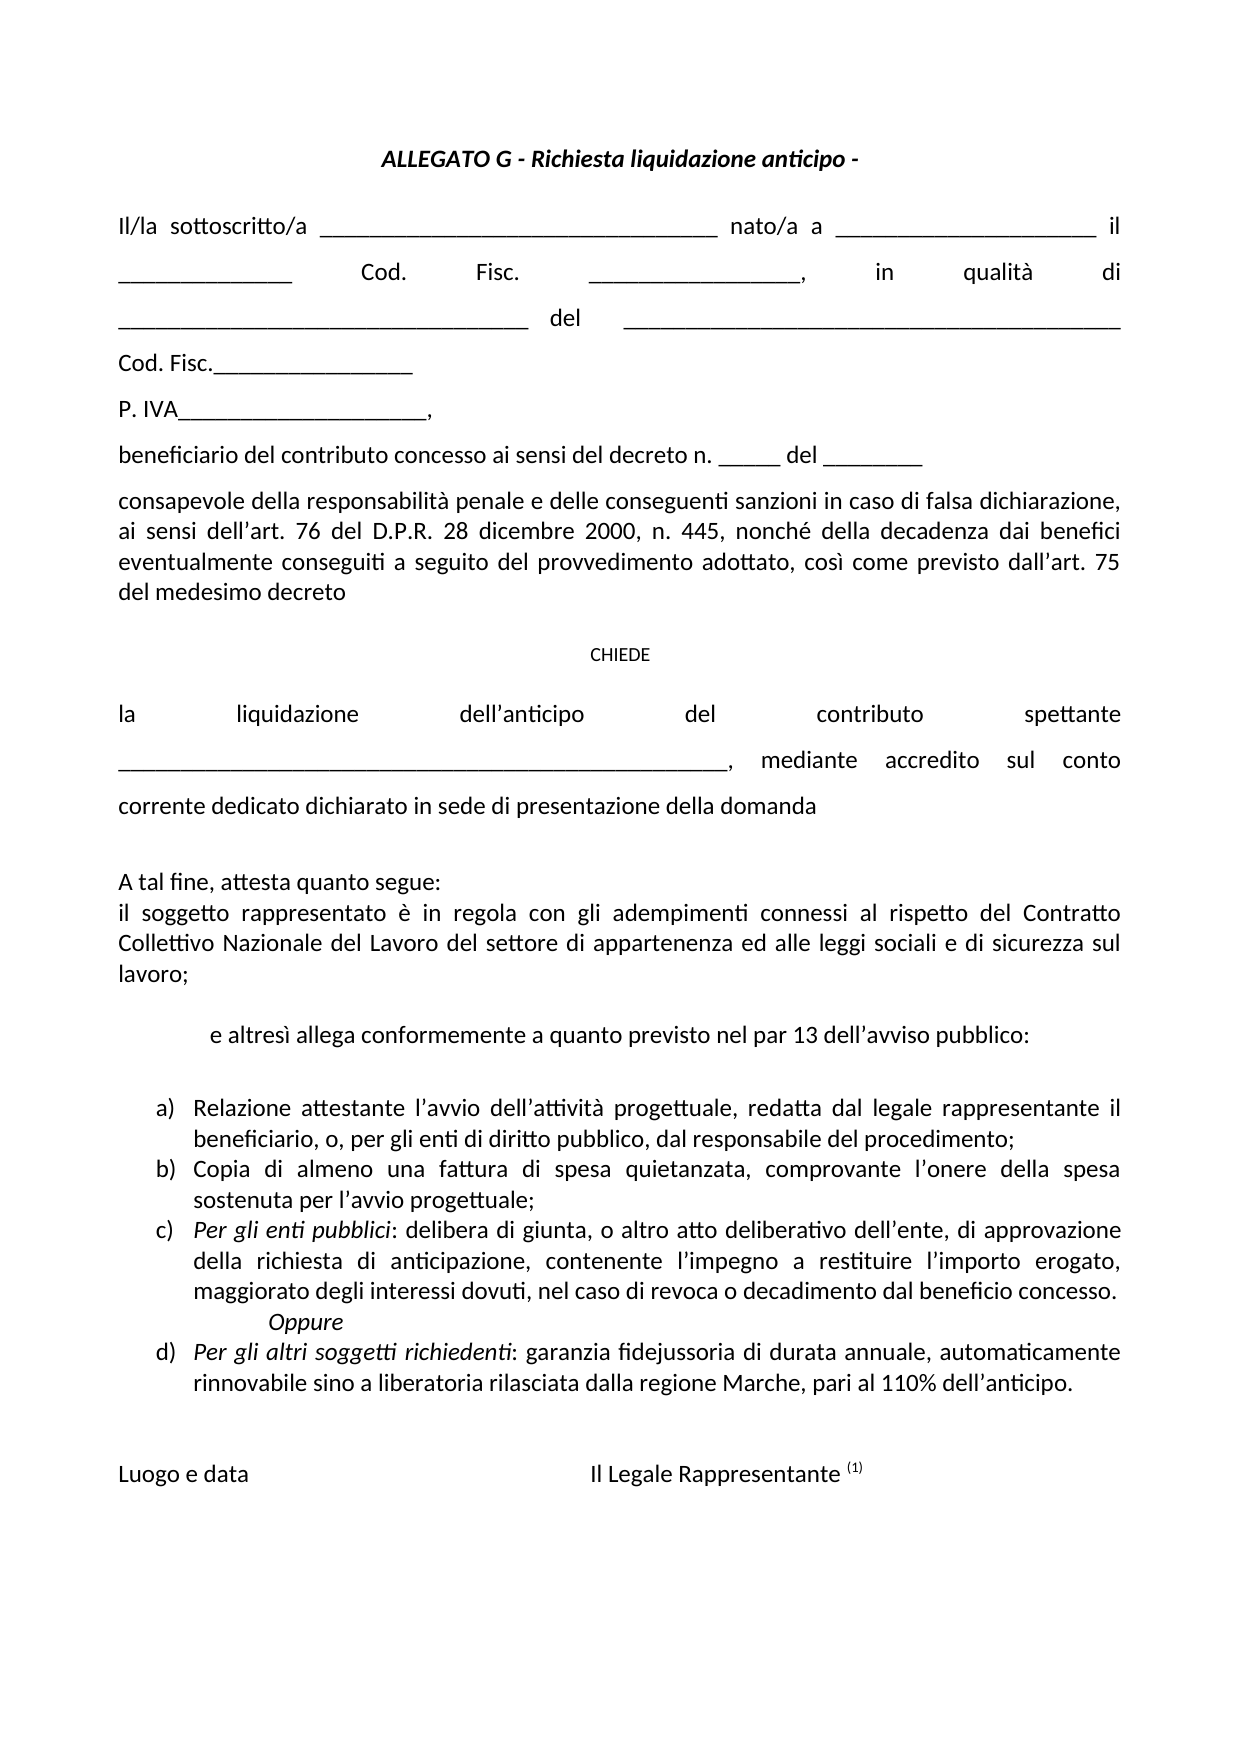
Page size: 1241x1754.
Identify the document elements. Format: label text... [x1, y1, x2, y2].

text beneficiario del contributo concesso ai sensi del decreto n. _____ del ________ [118, 439, 1122, 469]
list Relazione attestante l’avvio dell’attività progettuale, redatta dal legale rappresentante il beneficiario, o, per gli enti di diritto pubblico, dal responsabile del procedimento; [156, 1092, 1122, 1153]
text P. IVA____________________, [118, 393, 1122, 424]
text consapevole della responsabilità penale e delle conseguenti sanzioni in caso di falsa dichiarazione, ai sensi dell’art. 76 del D.P.R. 28 dicembre 2000, n. 445, nonché della decadenza dai benefici eventualmente conseguiti a seguito del provvedimento adottato, così come previsto dall’art. 75 del medesimo decreto [118, 485, 1122, 607]
text il soggetto rappresentato è in regola con gli adempimenti connessi al rispetto del Contratto Collettivo Nazionale del Lavoro del settore di appartenenza ed alle leggi sociali e di sicurezza sul lavoro; [118, 897, 1122, 988]
subtitle ALLEGATO G - Richiesta liquidazione anticipo - [118, 143, 1122, 174]
text Luogo e data Il Legale Rappresentante (1) [118, 1458, 1122, 1489]
text e altresì allega conformemente a quanto previsto nel par 13 dell’avviso pubblico: [118, 1019, 1122, 1049]
list Per gli altri soggetti richiedenti: garanzia fidejussoria di durata annuale, automaticamente rinnovabile sino a liberatoria rilasciata dalla regione Marche, pari al 110% dell’anticipo. [156, 1336, 1122, 1397]
text la liquidazione dell’anticipo del contributo spettante _________________________________________________, mediante accredito sul conto corrente dedicato dichiarato in sede di presentazione della domanda [118, 698, 1122, 820]
text Il/la sottoscritto/a ________________________________ nato/a a _____________________ il ______________ Cod. Fisc. _________________, in qualità di _________________________________ del ________________________________________ Cod. Fisc.________________ [118, 210, 1122, 378]
list Per gli enti pubblici: delibera di giunta, o altro atto deliberativo dell’ente, di approvazione della richiesta di anticipazione, contenente l’impegno a restituire l’importo erogato, maggiorato degli interessi dovuti, nel caso di revoca o decadimento dal beneficio concesso. [156, 1214, 1122, 1306]
text chiede [118, 637, 1122, 668]
text Oppure [268, 1306, 1122, 1336]
text A tal fine, attesta quanto segue: [118, 866, 1122, 897]
list Copia di almeno una fattura di spesa quietanzata, comprovante l’onere della spesa sostenuta per l’avvio progettuale; [156, 1153, 1122, 1214]
